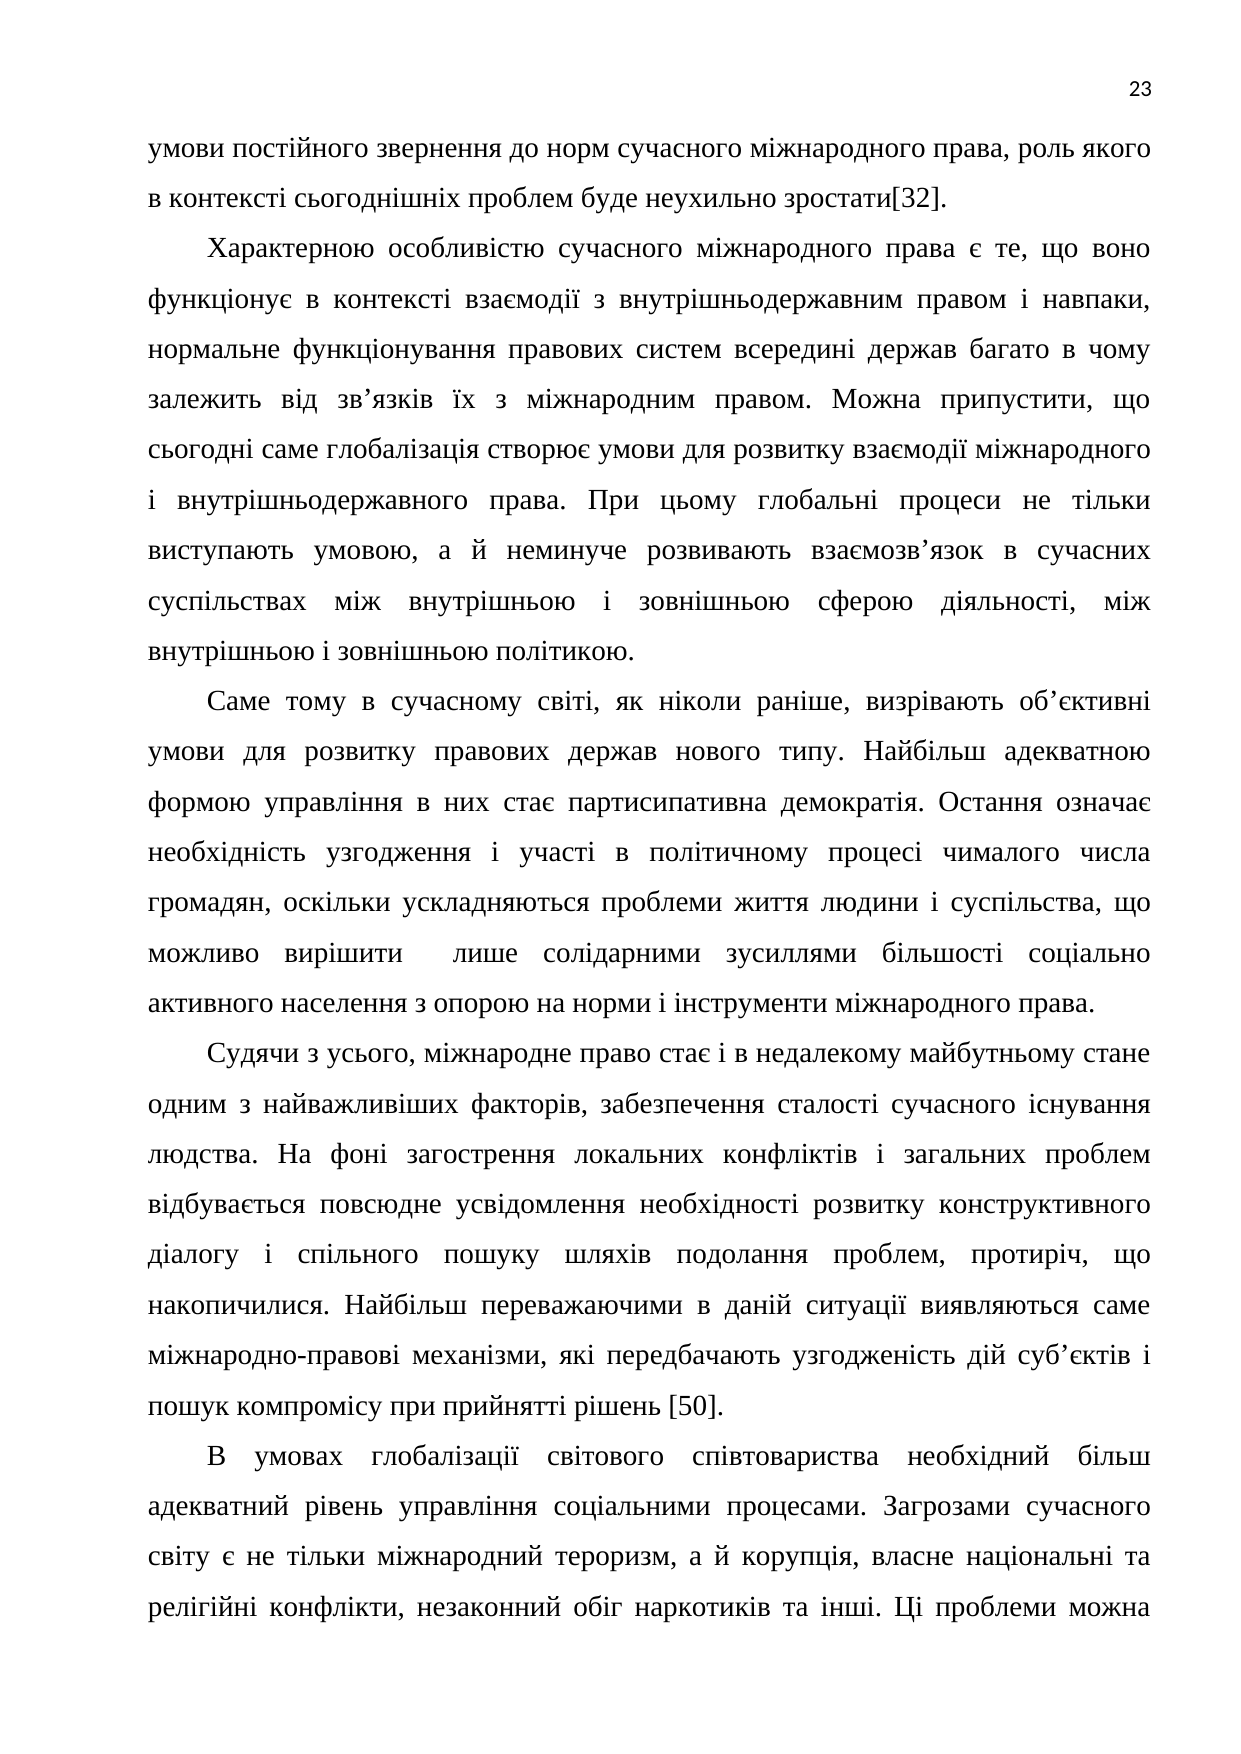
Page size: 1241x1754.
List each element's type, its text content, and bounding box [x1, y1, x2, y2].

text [148, 130, 1152, 214]
text Характерною особливістю сучасного міжнародного права є те, що воно функціонує в контексті взаємодії з внутрішньодержавним правом і навпаки, нормальне функціонування правових систем всередині держав багато в чому залежить від зв’язків їх з міжнародним правом. Можна припустити, що сьогодні саме глобалізація створює умови для розвитку взаємодії міжнародного і внутрішньодержавного права. При цьому глобальні процеси не тільки виступають умовою, а й неминуче розвивають взаємозв’язок в сучасних суспільствах між внутрішньою і зовнішньою сферою діяльності, між внутрішньою і зовнішньою політикою. [148, 230, 1152, 666]
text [148, 1438, 1152, 1622]
text Судячи з усього, міжнародне право стає і в недалекому майбутньому стане одним з найважливіших факторів, забезпечення сталості сучасного існування людства. На фоні загострення локальних конфліктів і загальних проблем відбувається повсюдне усвідомлення необхідності розвитку конструктивного діалогу і спільного пошуку шляхів подолання проблем, протиріч, що накопичилися. Найбільш переважаючими в даній ситуації виявляються саме міжнародно-правові механізми, які передбачають узгодженість дій суб’єктів і пошук компромісу при прийнятті рішень [50]. [148, 1035, 1152, 1421]
text Саме тому в сучасному світі, як ніколи раніше, визрівають об’єктивні умови для розвитку правових держав нового типу. Найбільш адекватною формою управління в них стає партисипативна демократія. Остання означає необхідність узгодження і участі в політичному процесі чималого числа громадян, оскільки ускладняються проблеми життя людини і суспільства, що можливо вирішити лише солідарними зусиллями більшості соціально активного населення з опорою на норми і інструменти міжнародного права. [148, 683, 1152, 1019]
